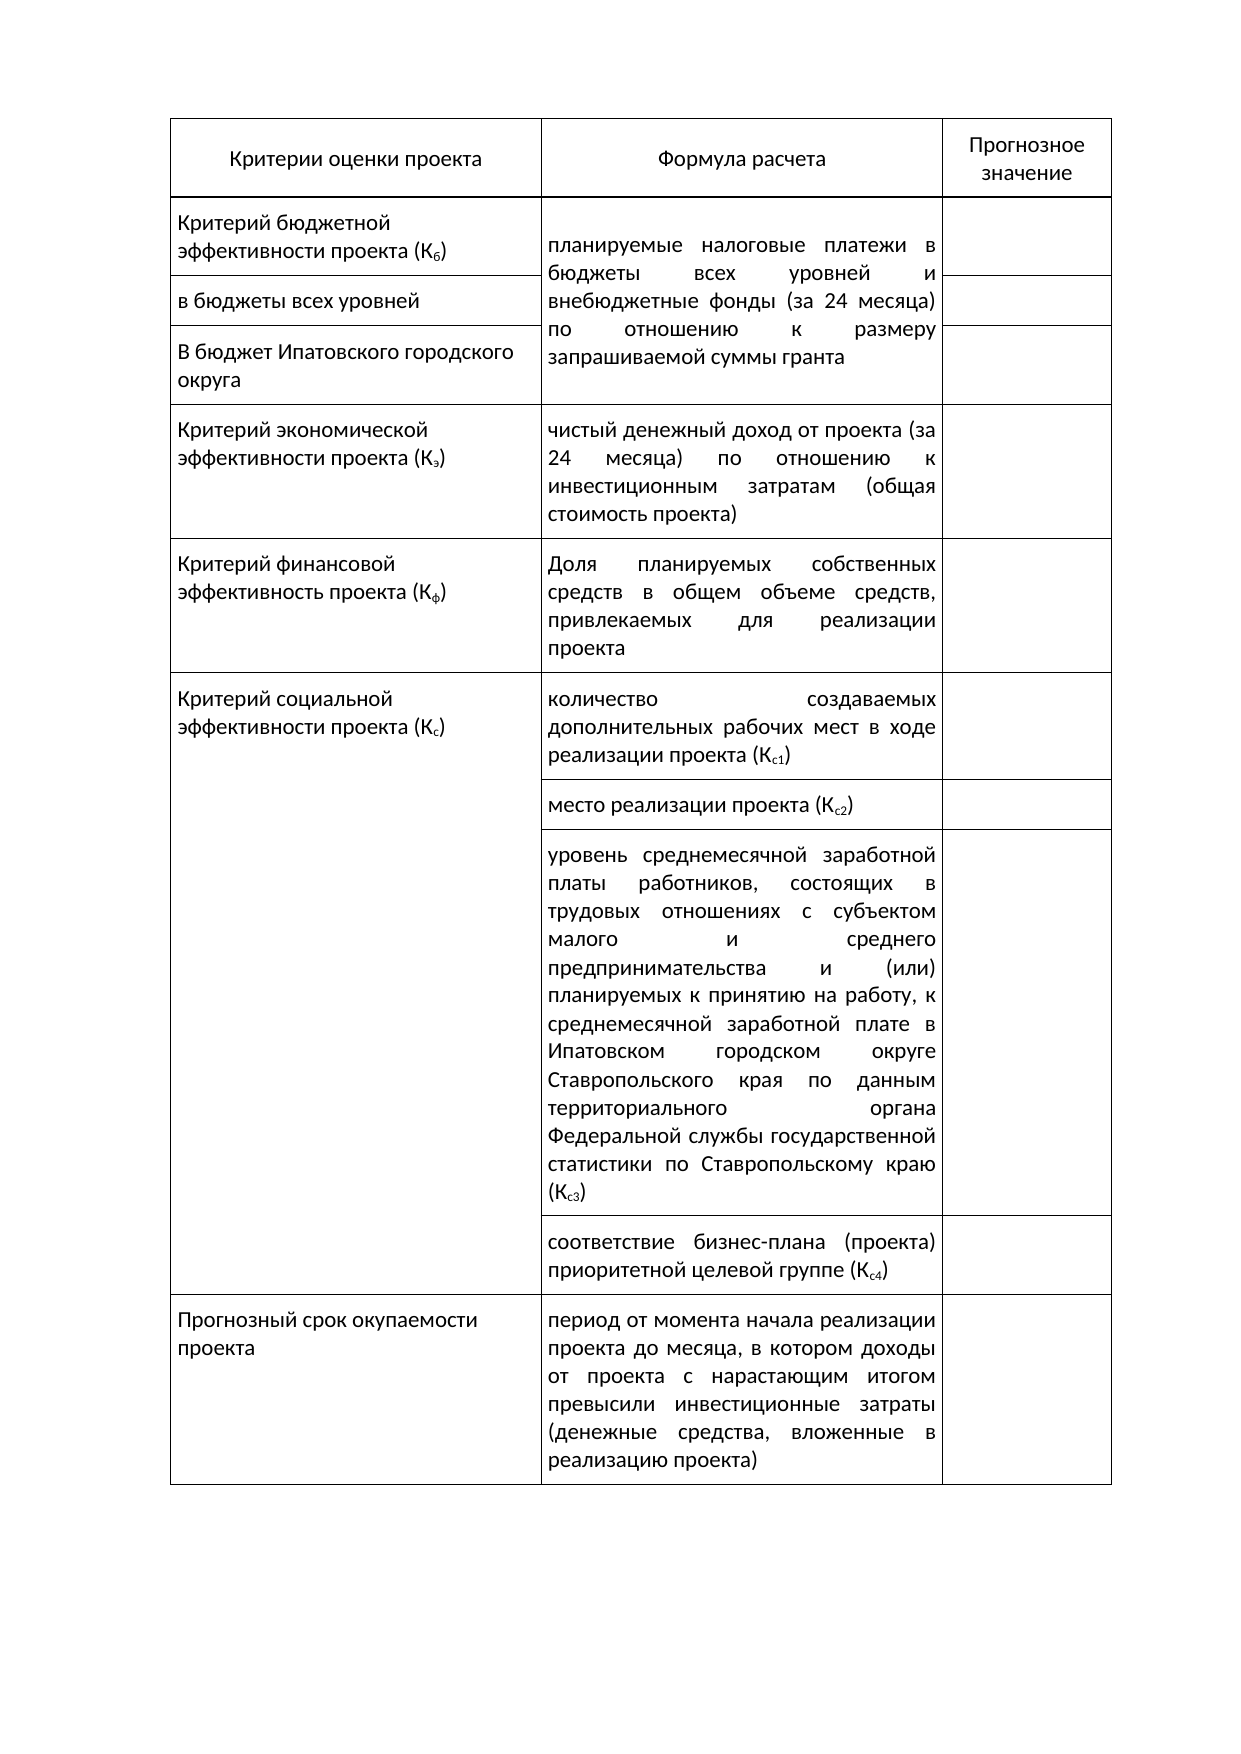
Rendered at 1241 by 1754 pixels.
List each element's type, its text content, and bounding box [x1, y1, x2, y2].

table_header Формула расчета [542, 119, 942, 196]
table_cell [943, 1295, 1111, 1484]
table_cell период от момента начала реализации проекта до месяца, в котором доходы от проекта с нарастающим итогом превысили инвестиционные затраты (денежные средства, вложенные в реализацию проекта) [542, 1295, 942, 1484]
table_cell планируемые налоговые платежи в бюджеты всех уровней и внебюджетные фонды (за 24 месяца) по отношению к размеру запрашиваемой суммы гранта [542, 198, 942, 403]
table_header Прогнозное значение [943, 119, 1111, 196]
table_header Критерии оценки проекта [171, 119, 541, 196]
table_cell [943, 539, 1111, 672]
table_cell Доля планируемых собственных средств в общем объеме средств, привлекаемых для реализации проекта [542, 539, 942, 672]
table_cell [943, 326, 1111, 403]
table_cell Критерий финансовой эффективность проекта (Кф) [171, 539, 541, 672]
table_cell количество создаваемых дополнительных рабочих мест в ходе реализации проекта (Кс1) [542, 673, 942, 778]
table_cell [943, 830, 1111, 1215]
table_cell [943, 673, 1111, 778]
table_cell [943, 198, 1111, 275]
table_cell [943, 1216, 1111, 1294]
table_cell соответствие бизнес-плана (проекта) приоритетной целевой группе (Кс4) [542, 1216, 942, 1294]
table_cell В бюджет Ипатовского городского округа [171, 326, 541, 403]
table_cell в бюджеты всех уровней [171, 276, 541, 325]
table_cell [943, 276, 1111, 325]
table_cell место реализации проекта (Кс2) [542, 780, 942, 829]
table_cell [943, 405, 1111, 538]
table_cell Прогнозный срок окупаемости проекта [171, 1295, 541, 1484]
table_cell уровень среднемесячной заработной платы работников, состоящих в трудовых отношениях с субъектом малого и среднего предпринимательства и (или) планируемых к принятию на работу, к среднемесячной заработной плате в Ипатовском городском округе Ставропольского края по данным территориального органа Федеральной службы государственной статистики по Ставропольскому краю (Кс3) [542, 830, 942, 1215]
table_cell чистый денежный доход от проекта (за 24 месяца) по отношению к инвестиционным затратам (общая стоимость проекта) [542, 405, 942, 538]
table_cell Критерий социальной эффективности проекта (Кс) [171, 673, 541, 1294]
table_cell Критерий бюджетной эффективности проекта (Кб) [171, 198, 541, 275]
table_cell [943, 780, 1111, 829]
table_cell Критерий экономической эффективности проекта (Кэ) [171, 405, 541, 538]
